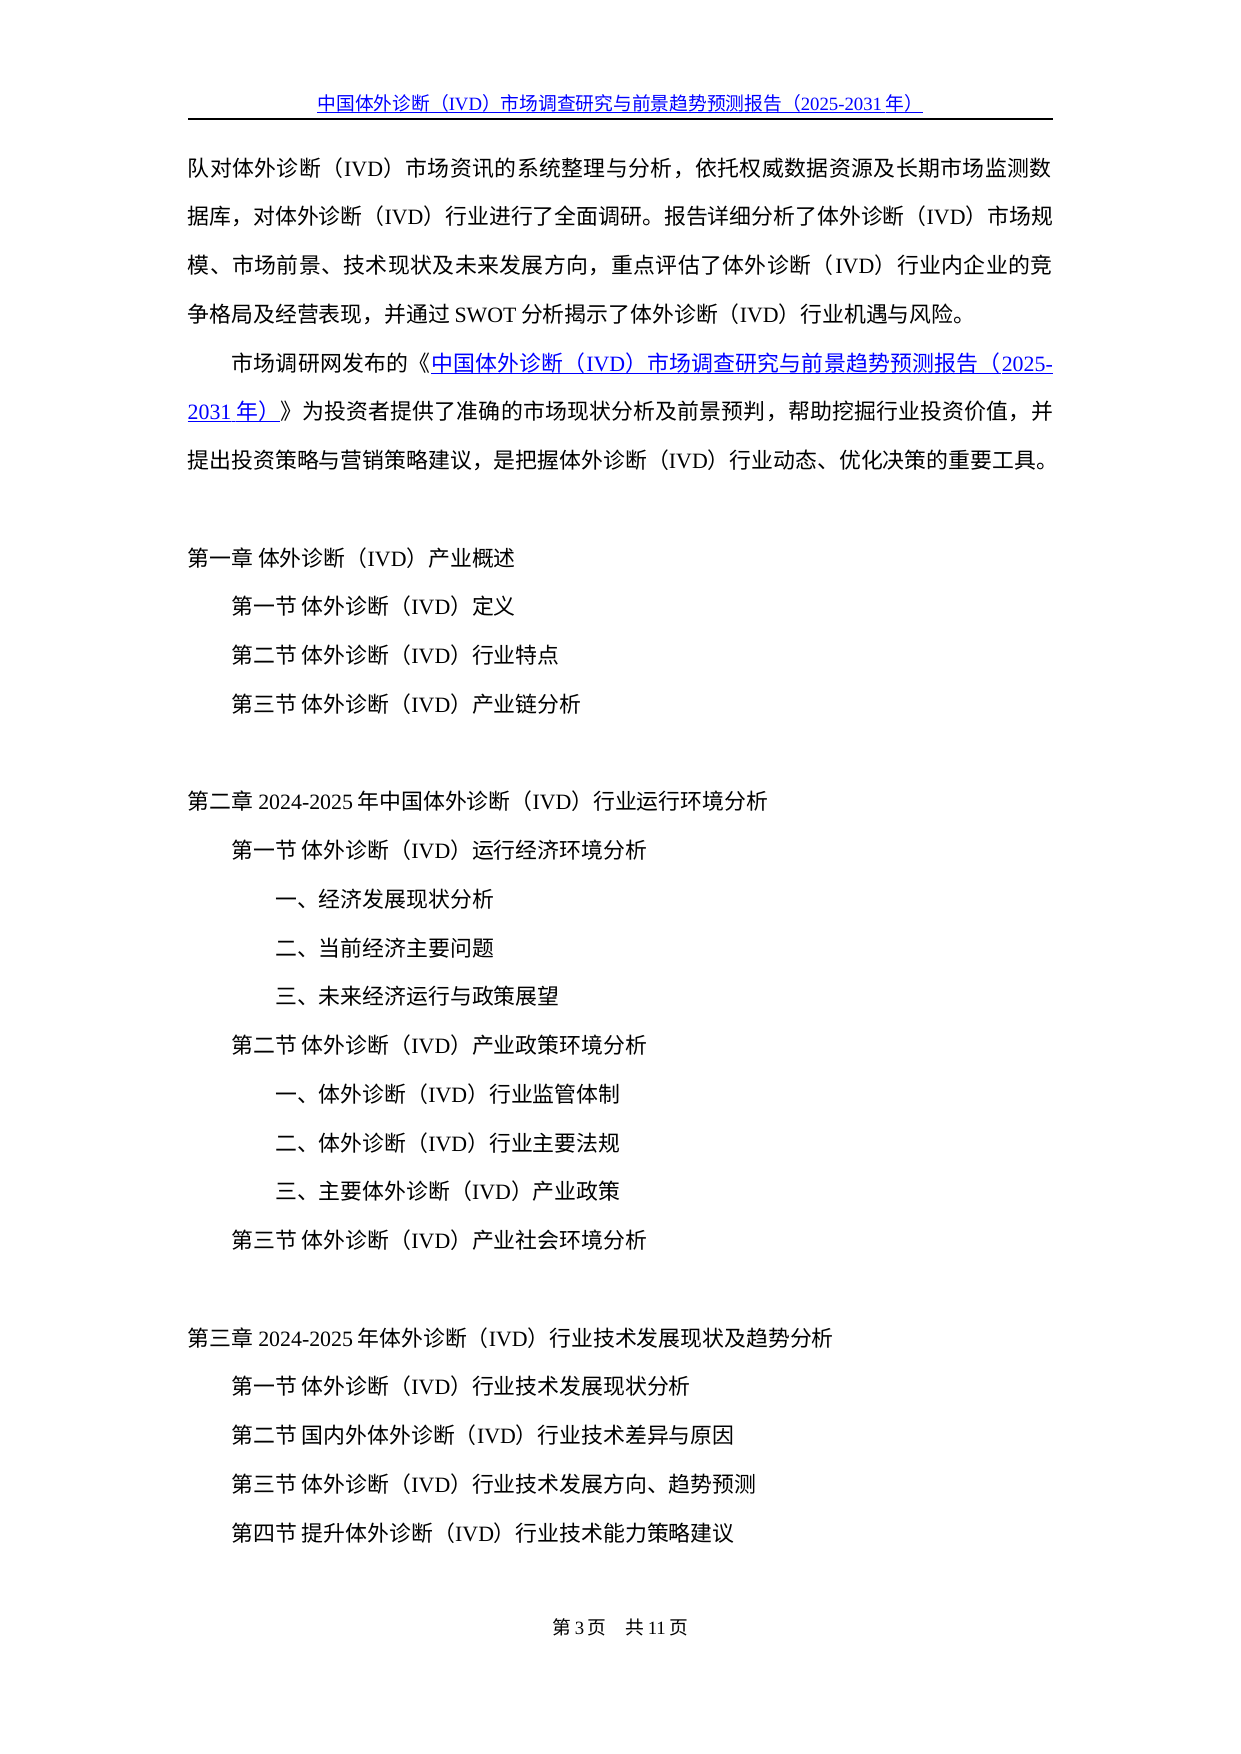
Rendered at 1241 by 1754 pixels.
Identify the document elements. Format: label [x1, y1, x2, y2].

text [187, 150, 1053, 1548]
